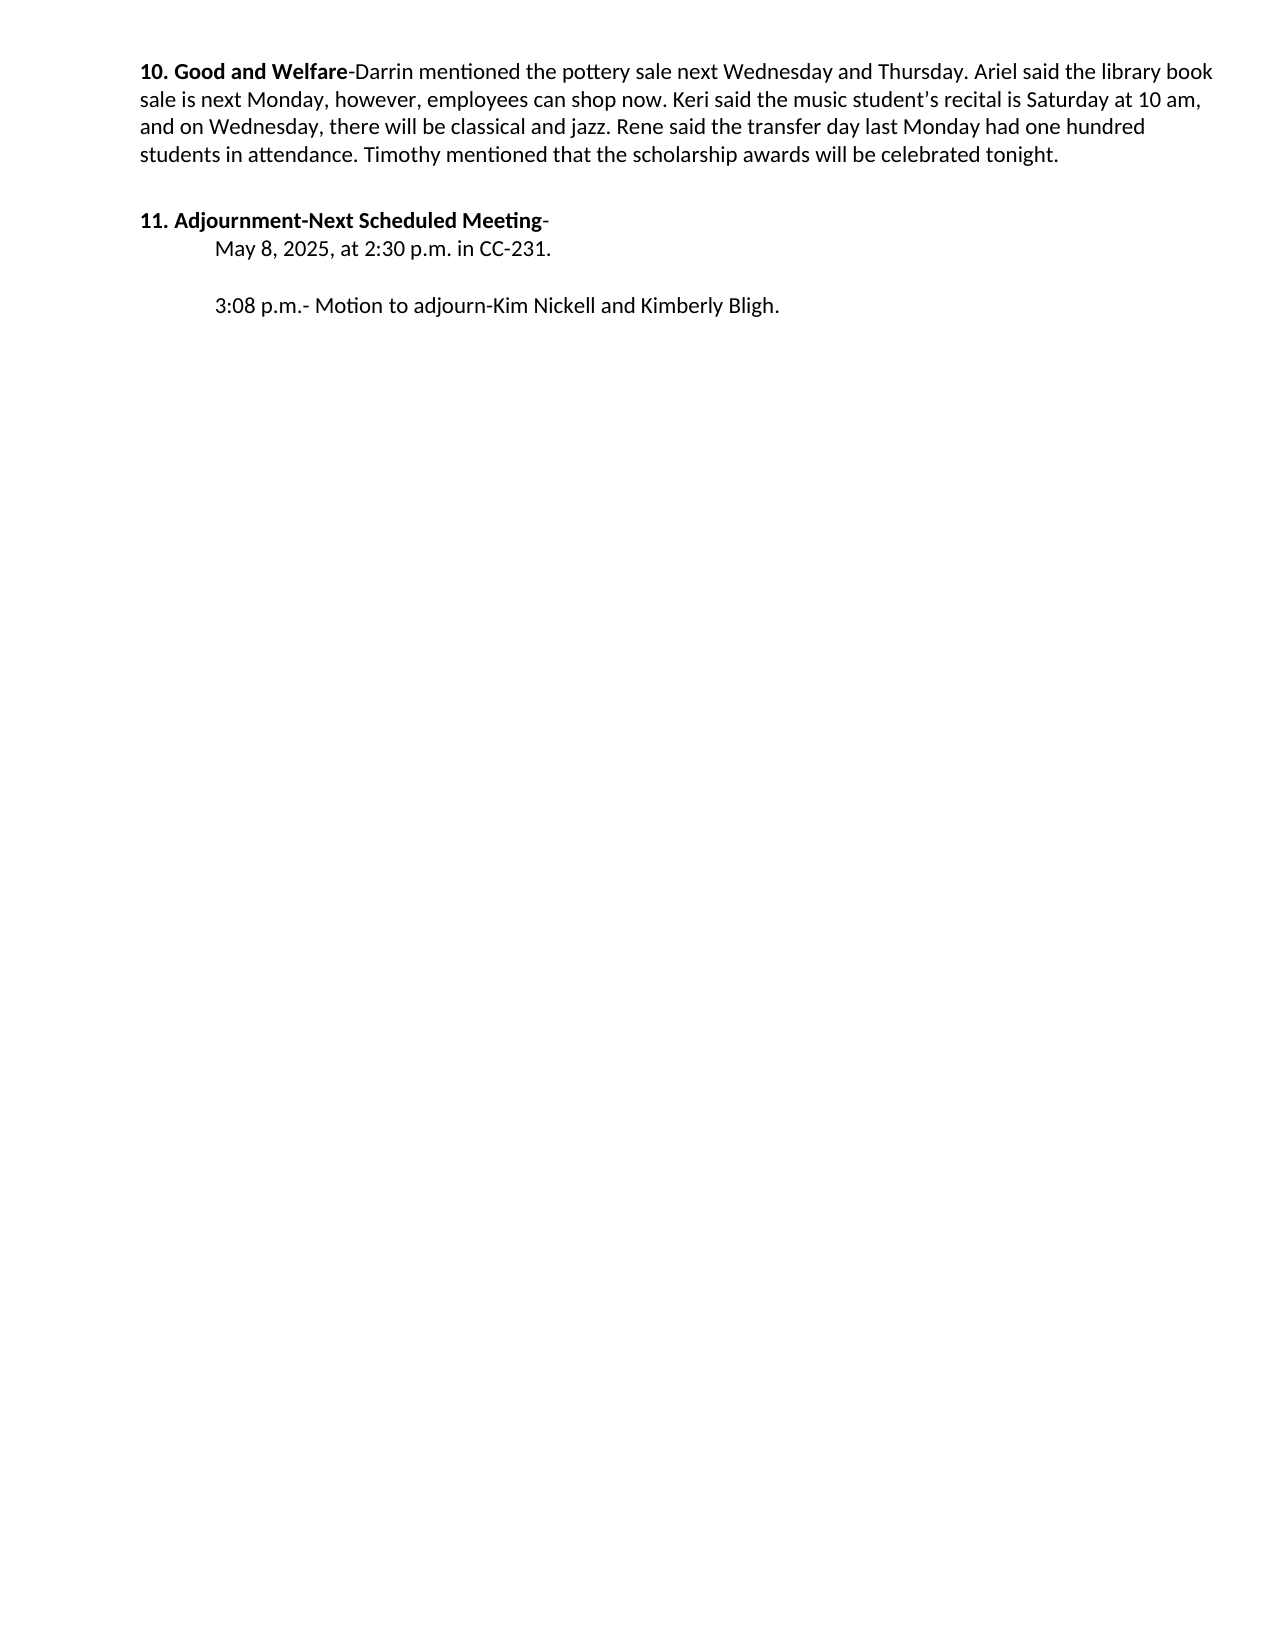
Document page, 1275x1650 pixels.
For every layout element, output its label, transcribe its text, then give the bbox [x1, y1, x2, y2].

text May 8, 2025, at 2:30 p.m. in CC-231. [139, 234, 1222, 262]
subtitle 10. Good and Welfare-Darrin mentioned the pottery sale next Wednesday and Thursday. Ariel said the library book sale is next Monday, however, employees can shop now. Keri said the music student’s recital is Saturday at 10 am, and on Wednesday, there will be classical and jazz. Rene said the transfer day last Monday had one hundred students in attendance. Timothy mentioned that the scholarship awards will be celebrated tonight. [139, 57, 1222, 168]
subtitle 11. Adjournment-Next Scheduled Meeting- [139, 206, 1222, 234]
text 3:08 p.m.- Motion to adjourn-Kim Nickell and Kimberly Bligh. [139, 291, 1222, 319]
